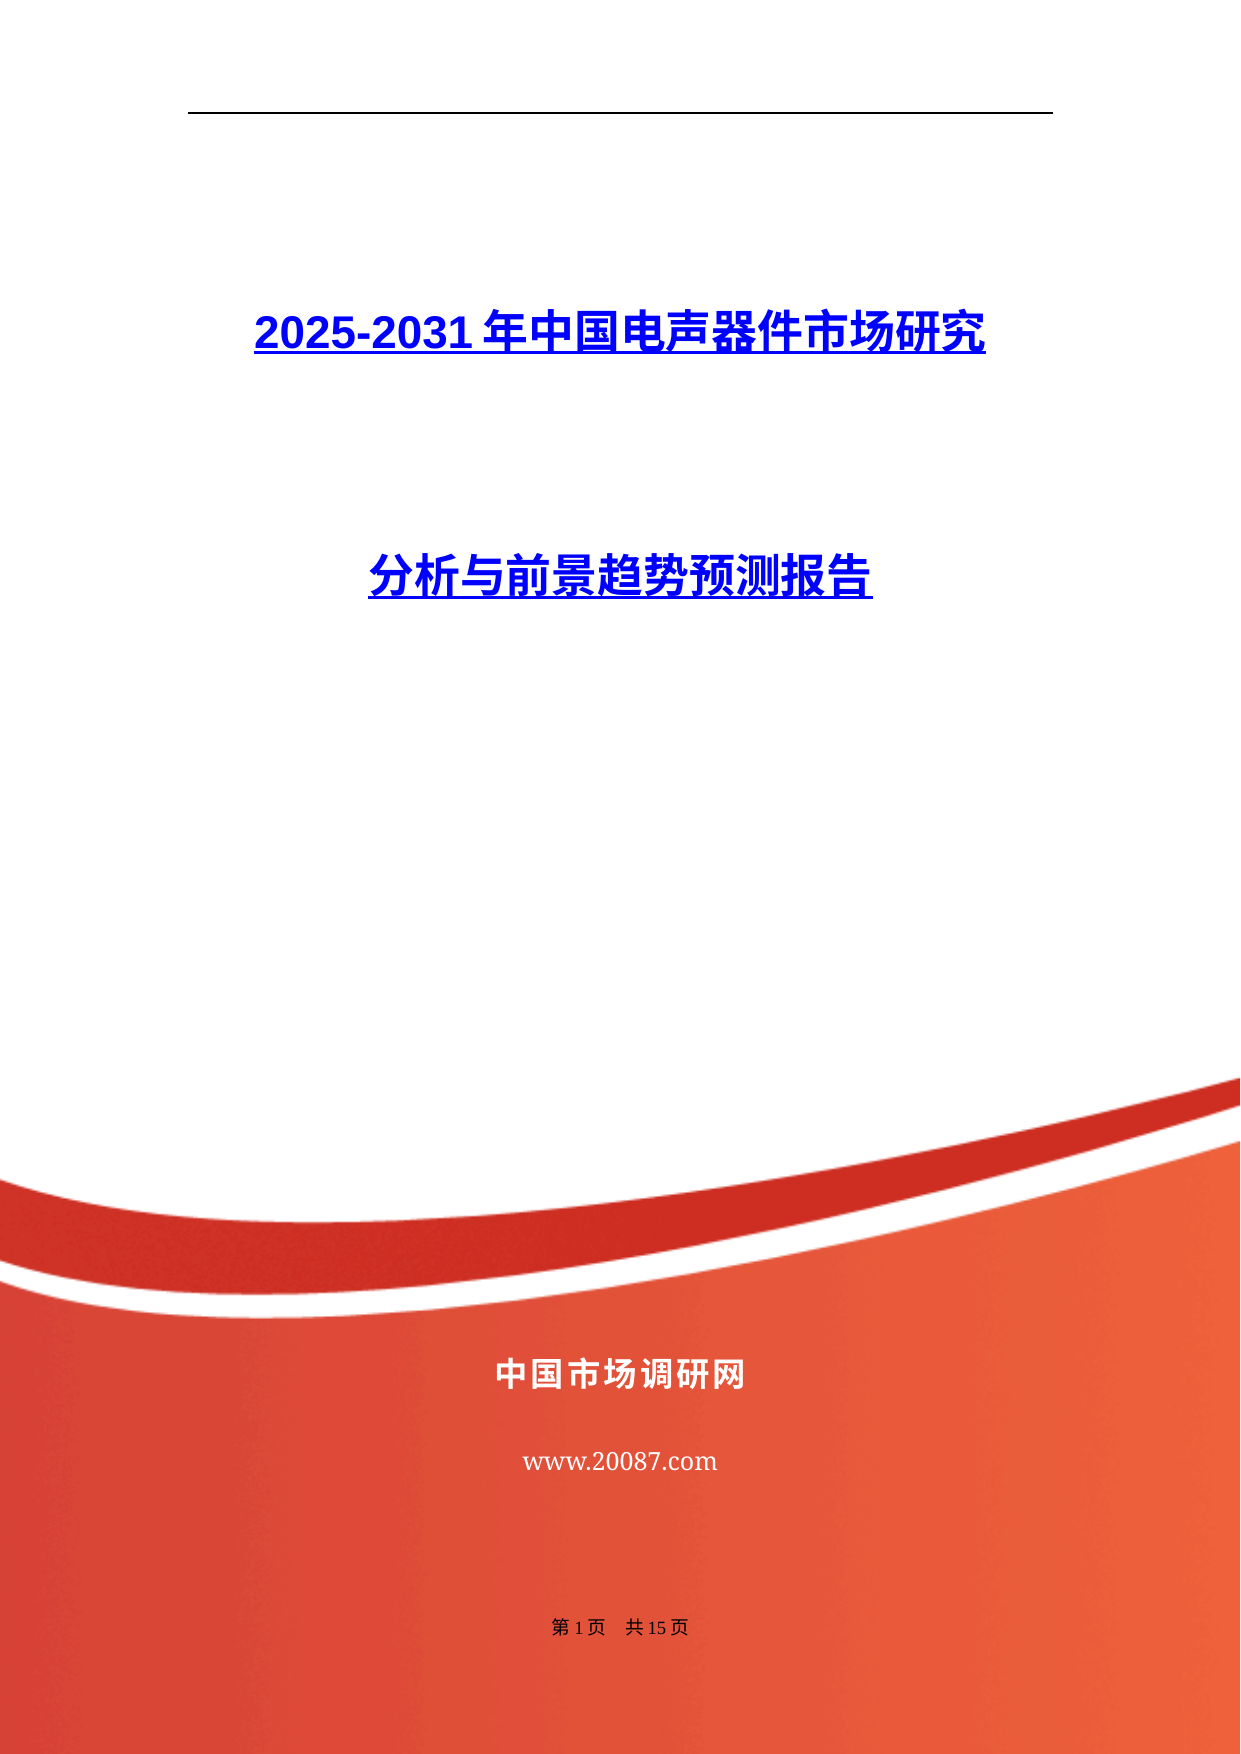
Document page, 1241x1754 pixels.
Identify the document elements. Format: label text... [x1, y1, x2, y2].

text www.20087.com [187, 1428, 1053, 1493]
picture [0, 1006, 1241, 1754]
table_header 2025-2031年中国电声器件市场研究分析与前景趋势预测报告 [188, 207, 1053, 773]
subtitle 中国市场调研网 [187, 1339, 1053, 1404]
